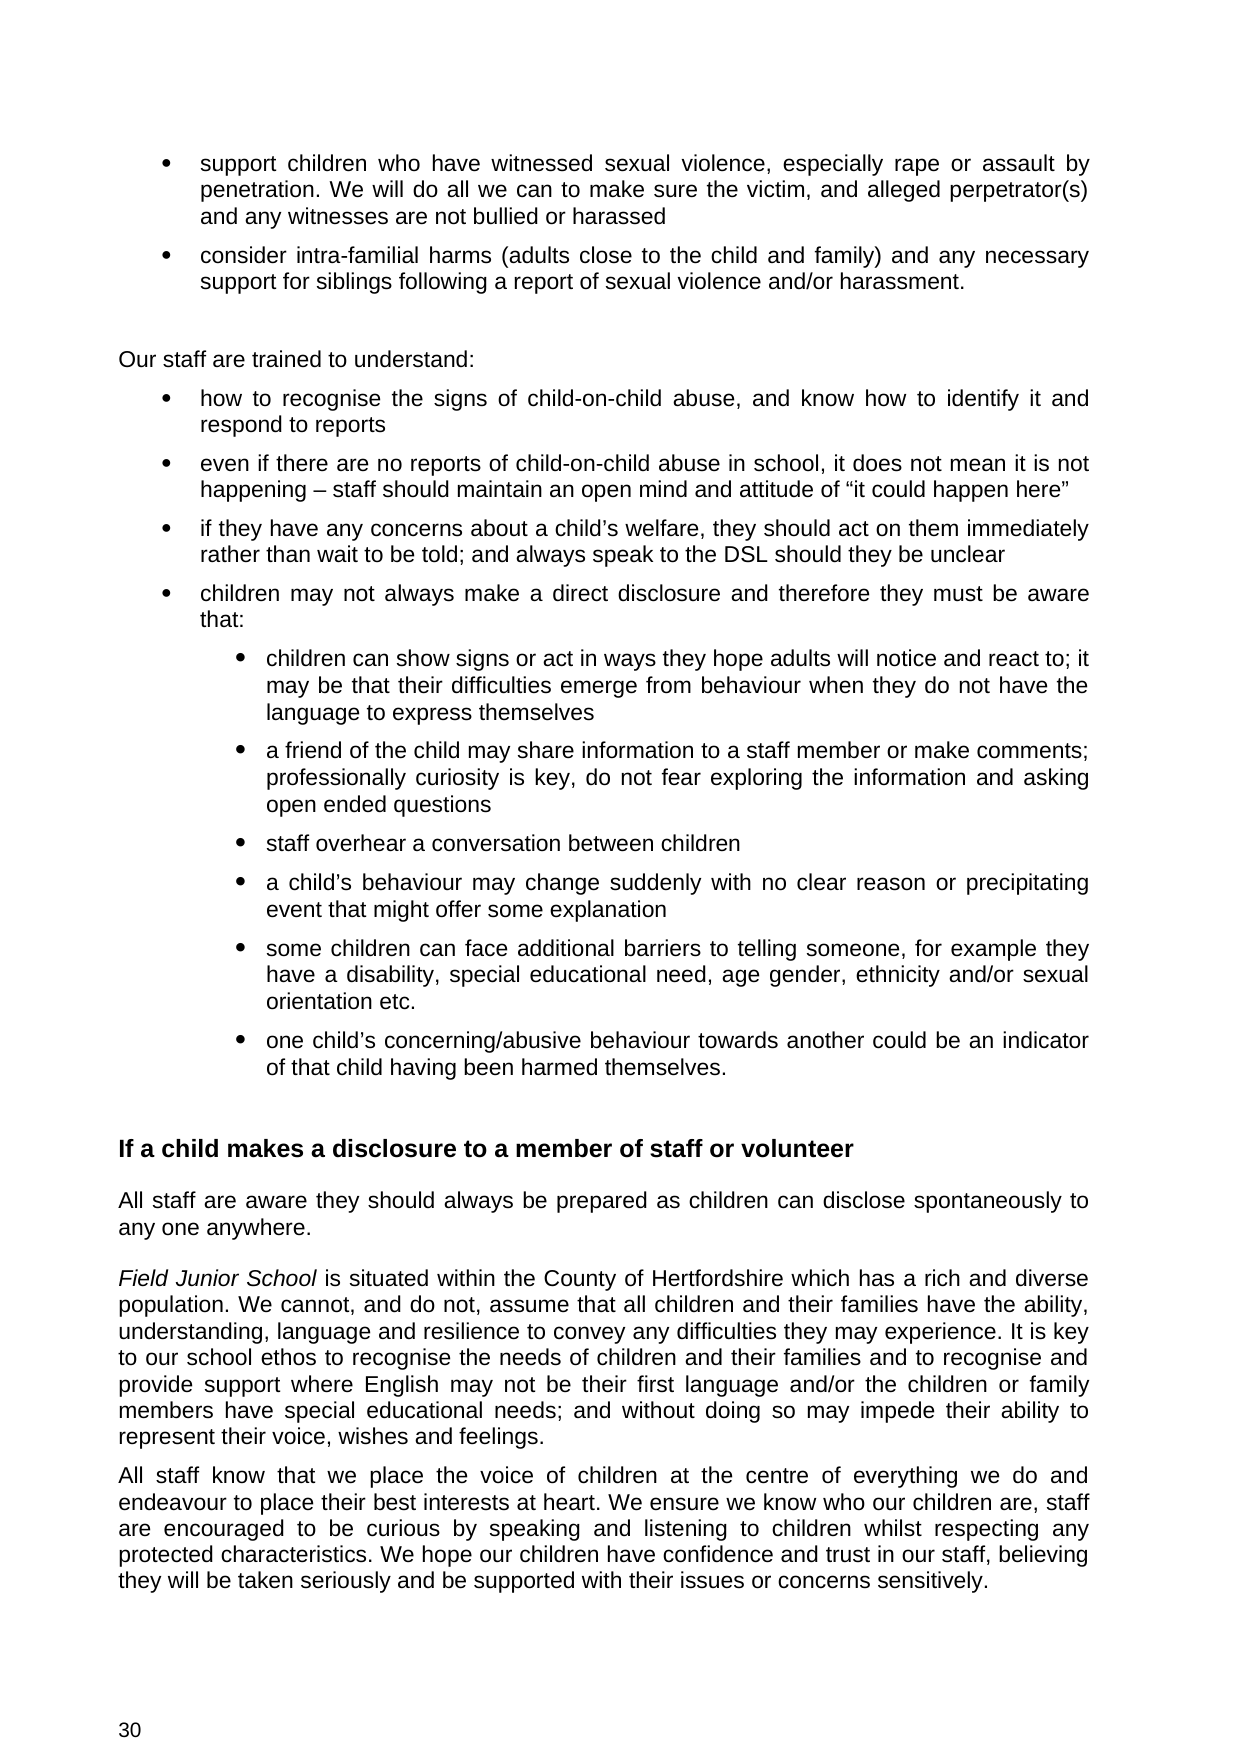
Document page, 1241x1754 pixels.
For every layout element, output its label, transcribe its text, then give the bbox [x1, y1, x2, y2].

text support children who have witnessed sexual violence, especially rape or assault by penetration. We will do all we can to make sure the victim, and alleged perpetrator(s) and any witnesses are not bullied or harassed [162, 150, 1090, 229]
text All staff are aware they should always be prepared as children can disclose spontaneously to any one anywhere. [118, 1187, 1090, 1240]
text Field Junior School is situated within the County of Hertfordshire which has a rich and diverse population. We cannot, and do not, assume that all children and their families have the ability, understanding, language and resilience to convey any difficulties they may experience. It is key to our school ethos to recognise the needs of children and their families and to recognise and provide support where English may not be their first language and/or the children or family members have special educational needs; and without doing so may impede their ability to represent their voice, wishes and feelings. [118, 1265, 1090, 1449]
list children can show signs or act in ways they hope adults will notice and react to; it may be that their difficulties emerge from behaviour when they do not have the language to express themselves [236, 645, 1090, 725]
list a friend of the child may share information to a staff member or make comments; professionally curiosity is key, do not fear exploring the information and asking open ended questions [236, 737, 1090, 817]
text if they have any concerns about a child’s welfare, they should act on them immediately rather than wait to be told; and always speak to the DSL should they be unclear [162, 515, 1090, 568]
list Our staff are trained to understand: [118, 346, 1090, 372]
text children may not always make a direct disclosure and therefore they must be aware that: [162, 580, 1090, 633]
list one child’s concerning/abusive behaviour towards another could be an indicator of that child having been harmed themselves. [236, 1027, 1090, 1080]
list some children can face additional barriers to telling someone, for example they have a disability, special educational need, age gender, ethnicity and/or sexual orientation etc. [236, 934, 1090, 1014]
text how to recognise the signs of child-on-child abuse, and know how to identify it and respond to reports [162, 384, 1090, 437]
text All staff know that we place the voice of children at the centre of everything we do and endeavour to place their best interests at heart. We ensure we know who our children are, staff are encouraged to be curious by speaking and listening to children whilst respecting any protected characteristics. We hope our children have confidence and trust in our staff, believing they will be taken seriously and be supported with their issues or concerns sensitively. [118, 1462, 1090, 1594]
text consider intra-familial harms (adults close to the child and family) and any necessary support for siblings following a report of sexual violence and/or harassment. [162, 242, 1090, 294]
text even if there are no reports of child-on-child abuse in school, it does not mean it is not happening – staff should maintain an open mind and attitude of “it could happen here” [162, 450, 1090, 502]
list a child’s behaviour may change suddenly with no clear reason or precipitating event that might offer some explanation [236, 869, 1090, 922]
list staff overhear a conversation between children [236, 829, 1090, 856]
text If a child makes a disclosure to a member of staff or volunteer [118, 1134, 1090, 1162]
